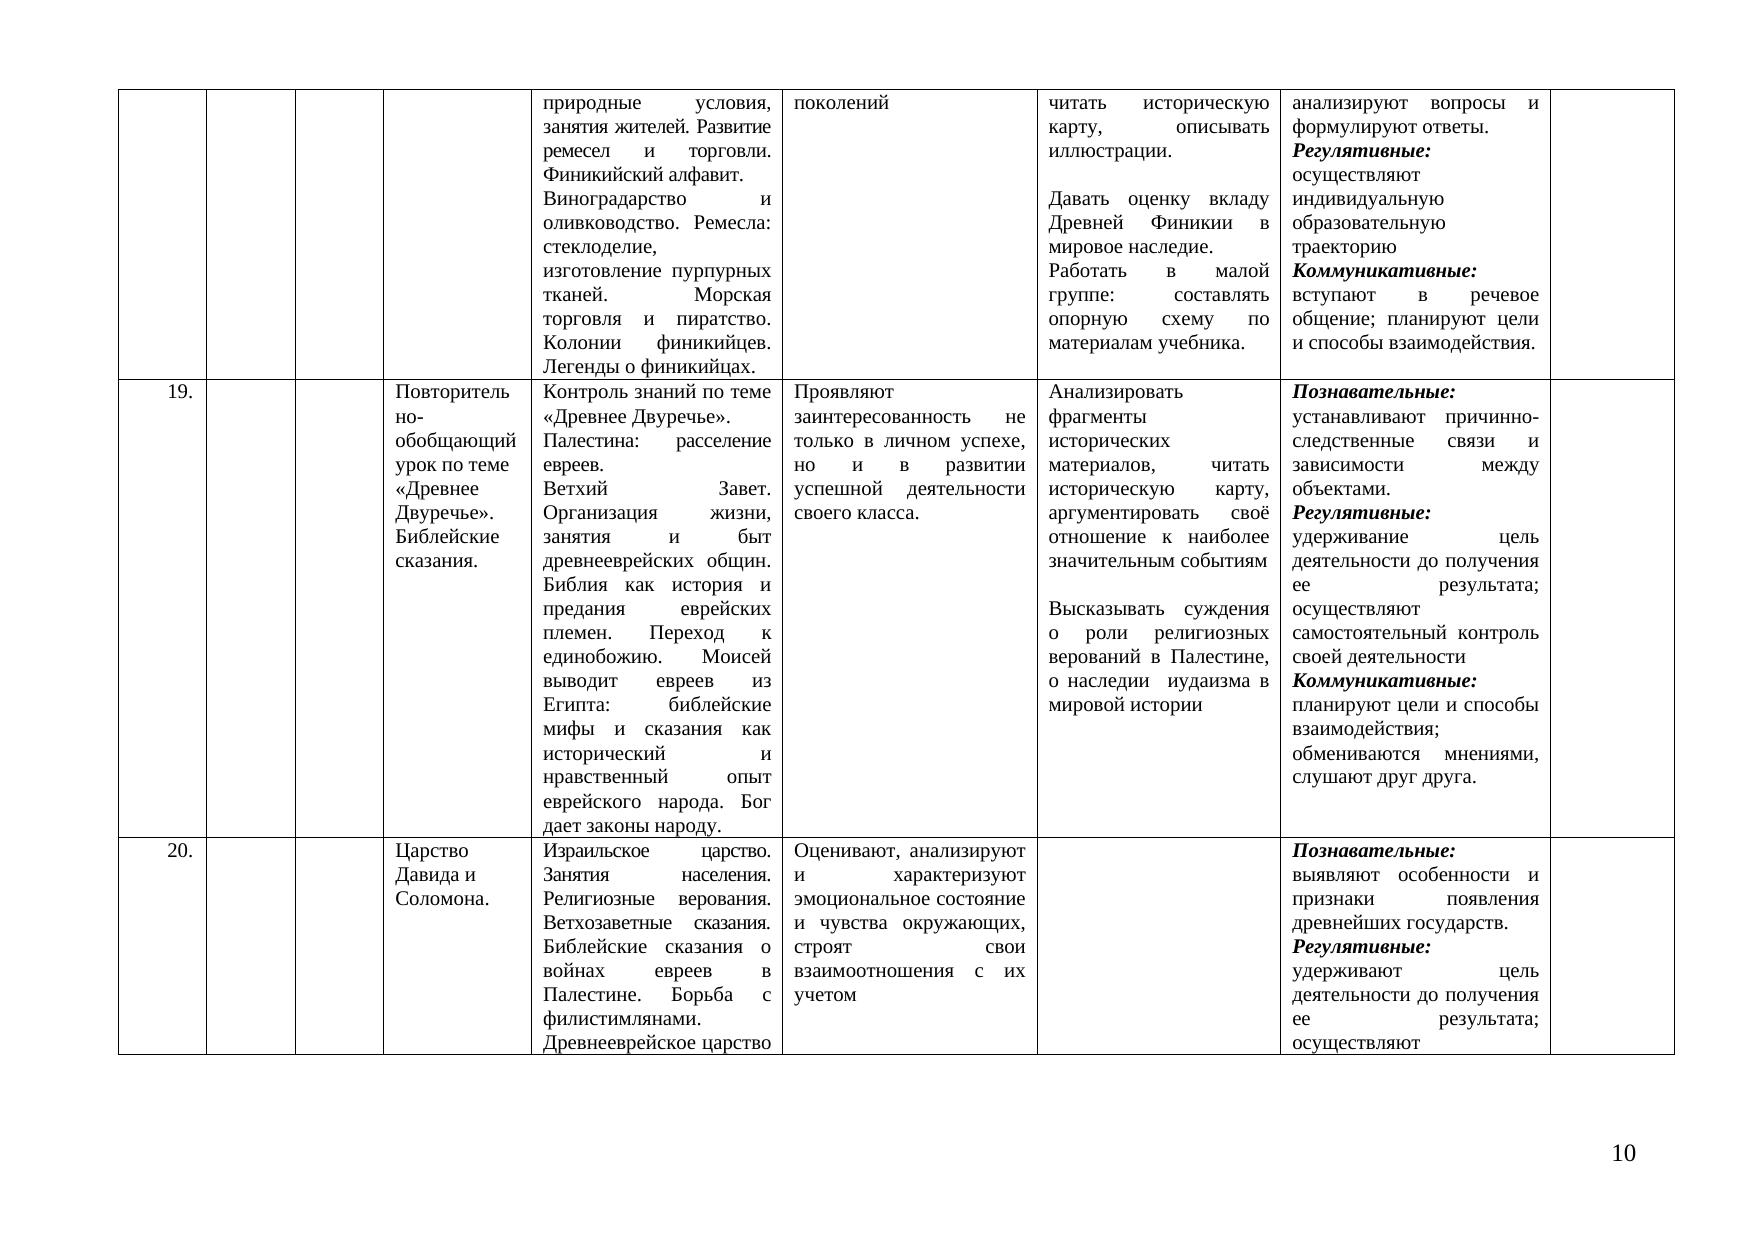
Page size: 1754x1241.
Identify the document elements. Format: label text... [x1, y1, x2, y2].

table_cell [1551, 380, 1674, 837]
table_cell Проявляют заинтересованность не только в личном успехе, но и в развитии успешной деятельности своего класса. [783, 380, 1037, 837]
table_cell [296, 380, 383, 837]
table_cell Познавательные: устанавливают причинно-следственные связи и зависимости между объектами. Регулятивные: удерживание цель деятельности до получения ее результата; осуществляют самостоятельный контроль своей деятельности Коммуникативные: планируют цели и способы взаимодействия; обмениваются мнениями, слушают друг друга. [1281, 380, 1550, 837]
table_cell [1281, 838, 1550, 1054]
table_cell [1038, 838, 1280, 1054]
table_cell [296, 90, 383, 378]
table_cell [1551, 90, 1674, 378]
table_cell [783, 838, 1037, 1054]
table_cell [207, 838, 295, 1054]
table_cell [119, 838, 206, 1054]
table_cell [207, 380, 295, 837]
table_cell [1551, 838, 1674, 1054]
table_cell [1281, 90, 1550, 378]
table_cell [532, 90, 782, 378]
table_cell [532, 838, 782, 1054]
table_cell [207, 90, 295, 378]
table_cell [119, 90, 206, 378]
table_cell [296, 838, 383, 1054]
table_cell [783, 90, 1037, 378]
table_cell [384, 90, 531, 378]
table_cell Анализировать фрагменты исторических материалов, читать историческую карту, аргументировать своё отношение к наиболее значительным событиям Высказывать суждения о роли религиозных верований в Палестине, о наследии иудаизма в мировой истории [1038, 380, 1280, 837]
table_cell Контроль знаний по теме «Древнее Двуречье». Палестина: расселение евреев. Ветхий Завет. Организация жизни, занятия и быт древнееврейских общин. Библия как история и предания еврейских племен. Переход к единобожию. Моисей выводит евреев из Египта: библейские мифы и сказания как исторический и нравственный опыт еврейского народа. Бог дает законы народу. [532, 380, 782, 837]
table_cell [119, 380, 206, 837]
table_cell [1038, 90, 1280, 378]
table_cell Повторительно-обобщающий урок по теме «Древнее Двуречье». Библейские сказания. [384, 380, 531, 837]
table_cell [384, 838, 531, 1054]
